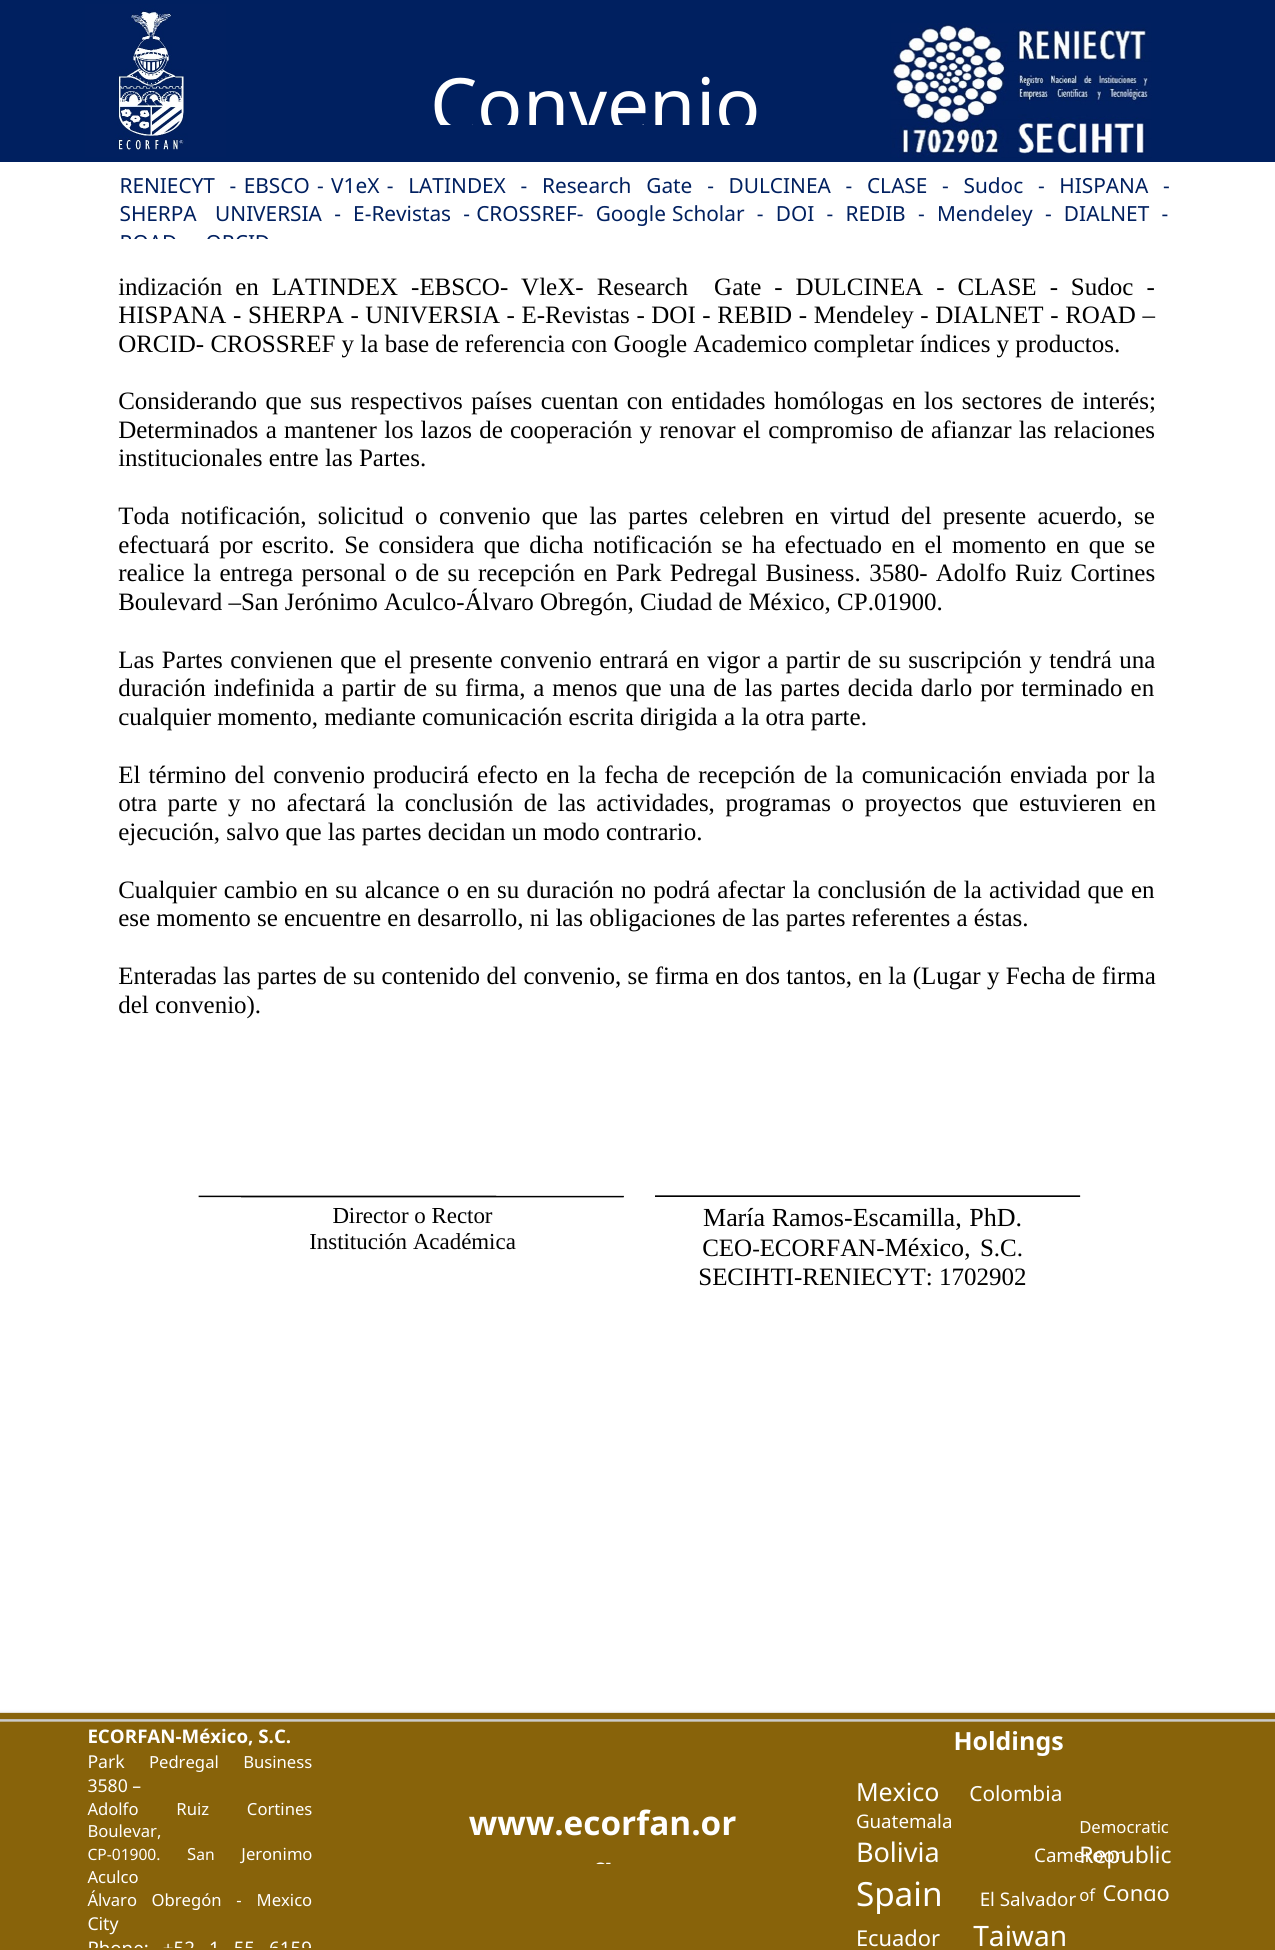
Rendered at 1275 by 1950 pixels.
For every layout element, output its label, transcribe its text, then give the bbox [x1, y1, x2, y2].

text Considerando que sus respectivos países cuentan con entidades homólogas en los sectores de interés; Determinados a mantener los lazos de cooperación y renovar el compromiso de afianzar las relaciones institucionales entre las Partes. [118, 386, 1157, 472]
picture [890, 23, 1152, 157]
table_cell María Ramos-Escamilla, PhD. CEO-ECORFAN-México, S.C. SECIHTI-RENIECYT: 1702902 [638, 1202, 1087, 1291]
text Cualquier cambio en su alcance o en su duración no podrá afectar la conclusión de la actividad que en ese momento se encuentre en desarrollo, ni las obligaciones de las partes referentes a éstas. [118, 875, 1157, 932]
text El término del convenio producirá efecto en la fecha de recepción de la comunicación enviada por la otra parte y no afectará la conclusión de las actividades, programas o proyectos que estuvieren en ejecución, salvo que las partes decidan un modo contrario. [118, 760, 1157, 846]
text Enteradas las partes de su contenido del convenio, se firma en dos tantos, en la (Lugar y Fecha de firma del convenio). [118, 961, 1157, 1018]
table_header [638, 1044, 1087, 1202]
text Toda notificación, solicitud o convenio que las partes celebren en virtud del presente acuerdo, se efectuará por escrito. Se considera que dicha notificación se ha efectuado en el momento en que se realice la entrega personal o de su recepción en Park Pedregal Business. 3580- Adolfo Ruiz Cortines Boulevard –San Jerónimo Aculco-Álvaro Obregón, Ciudad de México, CP.01900. [118, 501, 1157, 616]
table_header [188, 1044, 637, 1202]
text Las Partes convienen que el presente convenio entrará en vigor a partir de su suscripción y tendrá una duración indefinida a partir de su firma, a menos que una de las partes decida darlo por terminado en cualquier momento, mediante comunicación escrita dirigida a la otra parte. [118, 645, 1157, 731]
picture [84, 4, 227, 157]
table_cell Director o Rector Institución Académica [188, 1202, 637, 1291]
